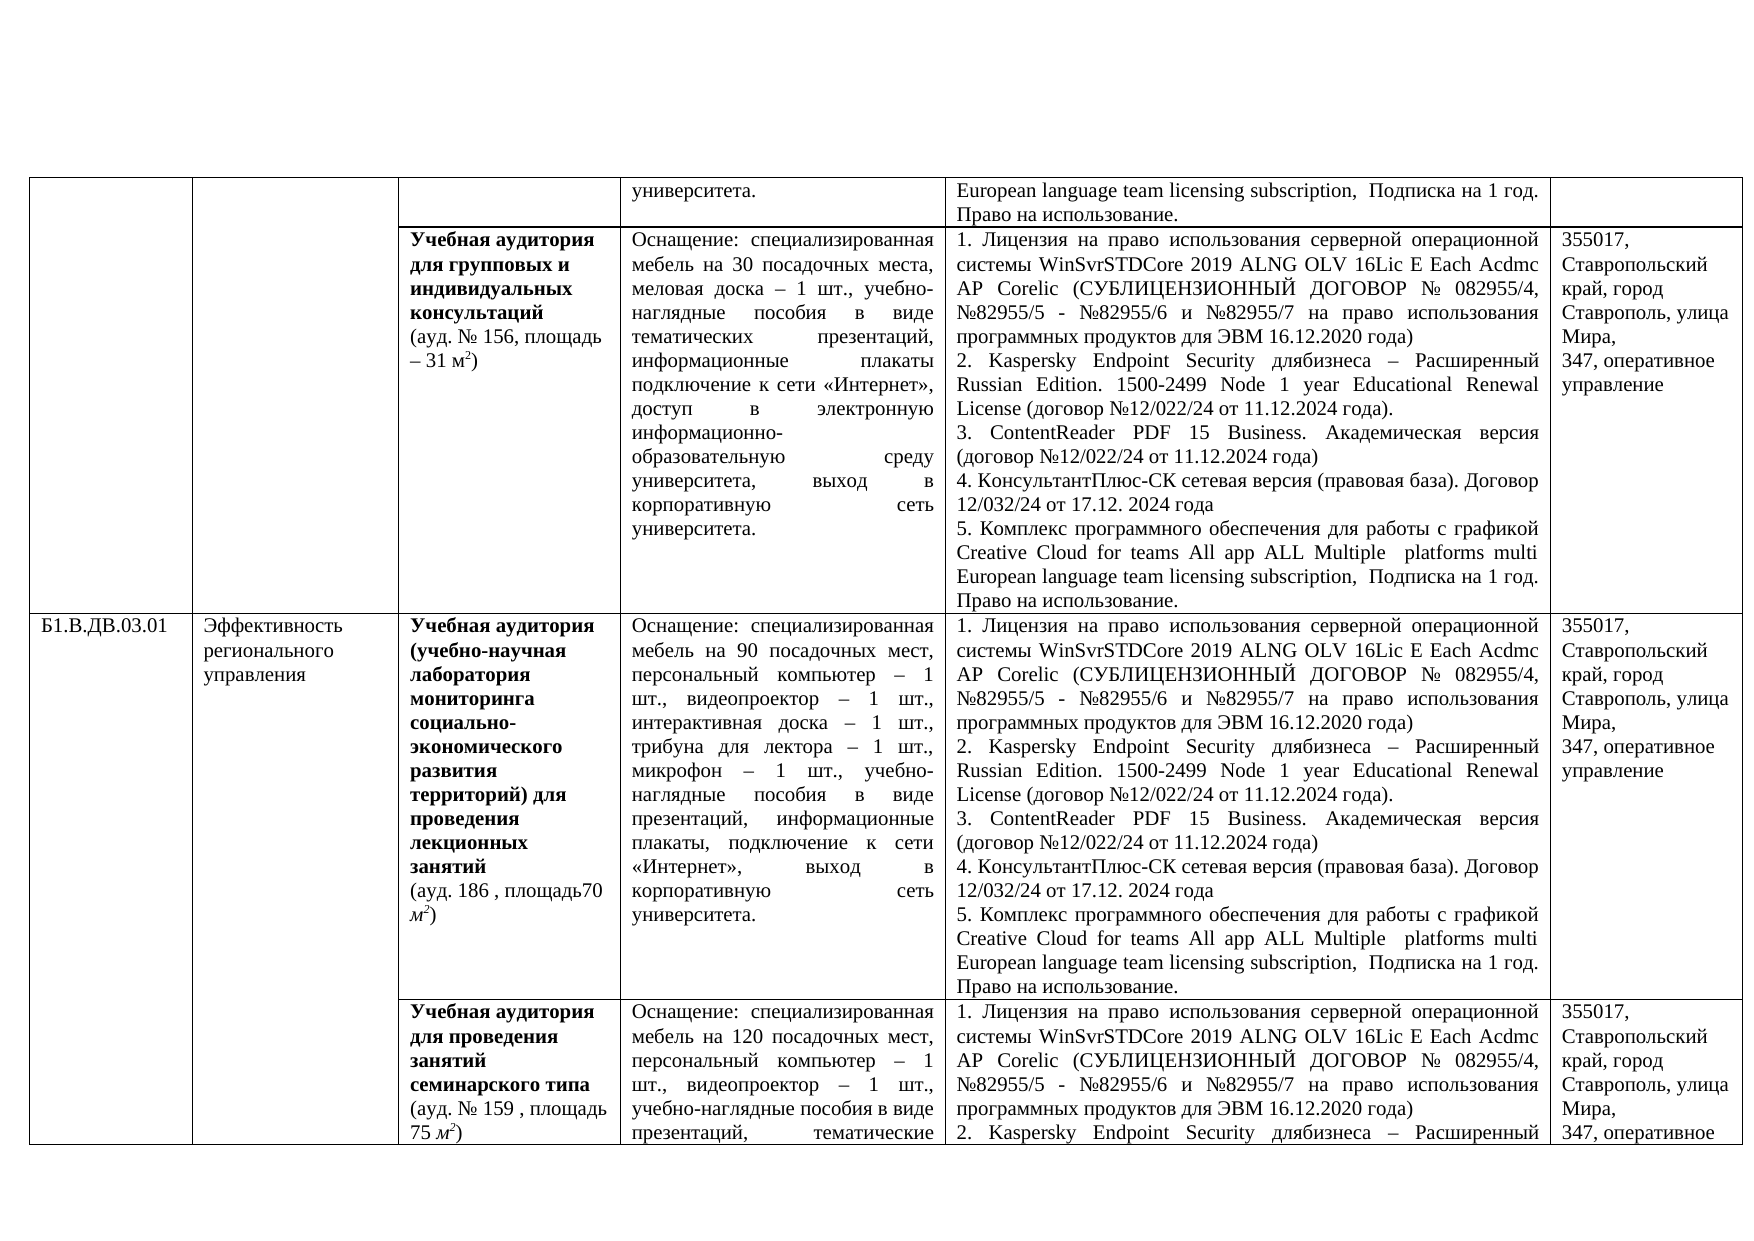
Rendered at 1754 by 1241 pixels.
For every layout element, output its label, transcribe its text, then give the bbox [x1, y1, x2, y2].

table_cell 355017, Ставропольский край, город Ставрополь, улица Мира, 347, оперативное управление [1551, 614, 1742, 998]
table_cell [621, 178, 945, 226]
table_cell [946, 178, 1550, 226]
table_cell 355017, Ставропольский край, город Ставрополь, улица Мира, 347, оперативное управление [1551, 228, 1742, 612]
table_cell Учебная аудитория для групповых и индивидуальных консультаций (ауд. № 156, площадь – 31 м2) [399, 228, 620, 612]
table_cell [399, 178, 620, 226]
table_cell Эффективность регионального управления [193, 614, 398, 1144]
table_cell Б1.В.ДВ.03.01 [30, 614, 192, 1144]
table_cell Оснащение: специализированная мебель на 30 посадочных места, меловая доска – 1 шт., учебно-наглядные пособия в виде тематических презентаций, информационные плакаты подключение к сети «Интернет», доступ в электронную информационно-образовательную среду университета, выход в корпоративную сеть университета. [621, 228, 945, 612]
table_cell Оснащение: специализированная мебель на 90 посадочных мест, персональный компьютер – 1 шт., видеопроектор – 1 шт., интерактивная доска – 1 шт., трибуна для лектора – 1 шт., микрофон – 1 шт., учебно-наглядные пособия в виде презентаций, информационные плакаты, подключение к сети «Интернет», выход в корпоративную сеть университета. [621, 614, 945, 998]
table_cell Учебная аудитория (учебно-научная лаборатория мониторинга социально-экономического развития территорий) для проведения лекционных занятий (ауд. 186 , площадь70 м2) [399, 614, 620, 998]
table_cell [946, 1000, 1550, 1144]
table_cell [399, 1000, 620, 1144]
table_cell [1551, 178, 1742, 226]
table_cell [1551, 1000, 1742, 1144]
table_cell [621, 1000, 945, 1144]
